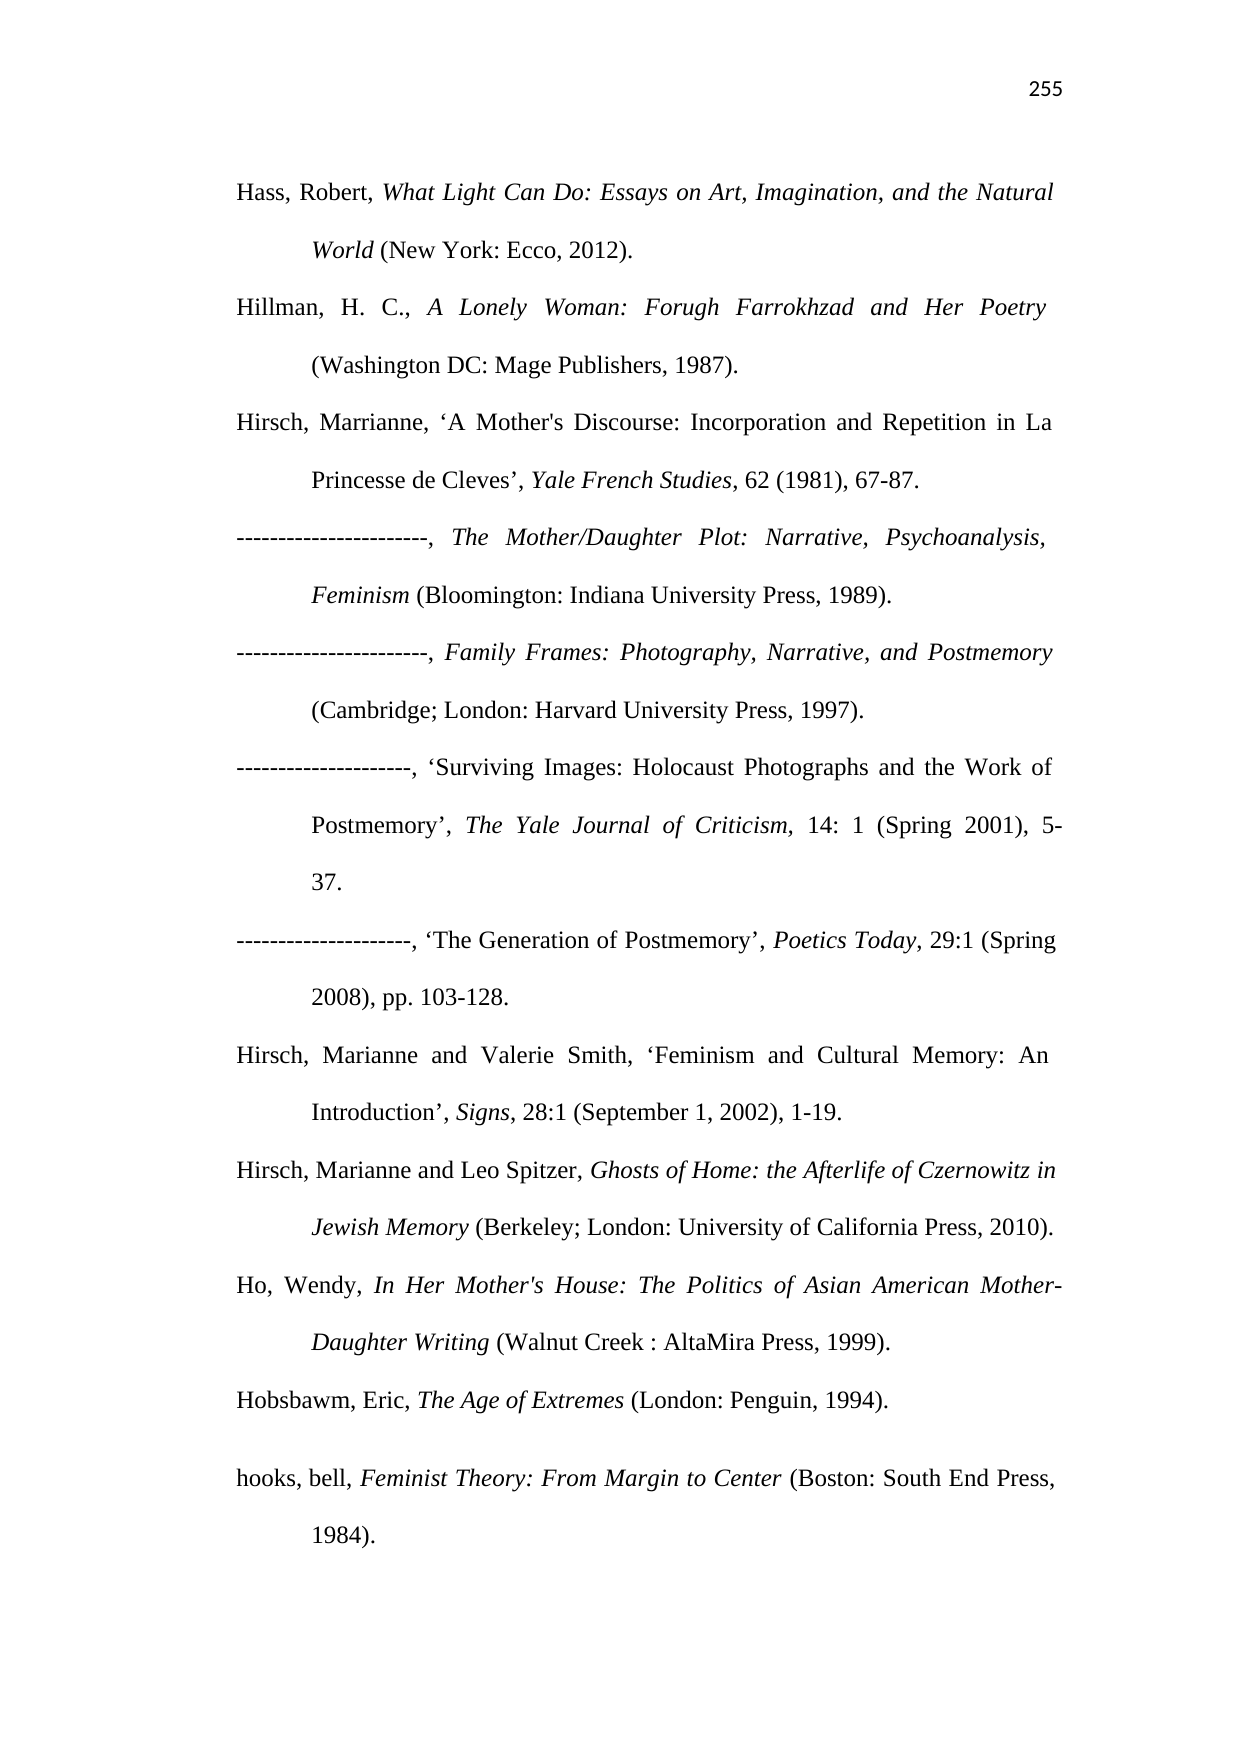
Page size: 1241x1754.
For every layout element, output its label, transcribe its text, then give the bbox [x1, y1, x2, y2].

text ---------------------, ‘The Generation of Postmemory’, Poetics Today, 29:1 (Spring 2008), pp. 103-128. [236, 925, 1063, 1011]
text Hass, Robert, What Light Can Do: Essays on Art, Imagination, and the Natural World (New York: Ecco, 2012). [236, 177, 1063, 263]
text Hirsch, Marrianne, ‘A Mother's Discourse: Incorporation and Repetition in La Princesse de Cleves’, Yale French Studies, 62 (1981), 67-87. [236, 407, 1063, 493]
text Hillman, H. C., A Lonely Woman: Forugh Farrokhzad and Her Poetry (Washington DC: Mage Publishers, 1987). [236, 292, 1063, 378]
text hooks, bell, Feminist Theory: From Margin to Center (Boston: South End Press, 1984). [236, 1463, 1063, 1549]
text -----------------------, Family Frames: Photography, Narrative, and Postmemory (Cambridge; London: Harvard University Press, 1997). [236, 637, 1063, 723]
text Hobsbawm, Eric, The Age of Extremes (London: Penguin, 1994). [236, 1385, 1063, 1413]
text Ho, Wendy, In Her Mother's House: The Politics of Asian American Mother- Daughter Writing (Walnut Creek : AltaMira Press, 1999). [236, 1270, 1063, 1356]
text ---------------------, ‘Surviving Images: Holocaust Photographs and the Work of Postmemory’, The Yale Journal of Criticism, 14: 1 (Spring 2001), 5- 37. [236, 752, 1063, 896]
text Hirsch, Marianne and Leo Spitzer, Ghosts of Home: the Afterlife of Czernowitz in Jewish Memory (Berkeley; London: University of California Press, 2010). [236, 1155, 1063, 1241]
text Hirsch, Marianne and Valerie Smith, ‘Feminism and Cultural Memory: An Introduction’, Signs, 28:1 (September 1, 2002), 1-19. [236, 1040, 1063, 1126]
text -----------------------, The Mother/Daughter Plot: Narrative, Psychoanalysis, Feminism (Bloomington: Indiana University Press, 1989). [236, 522, 1063, 608]
